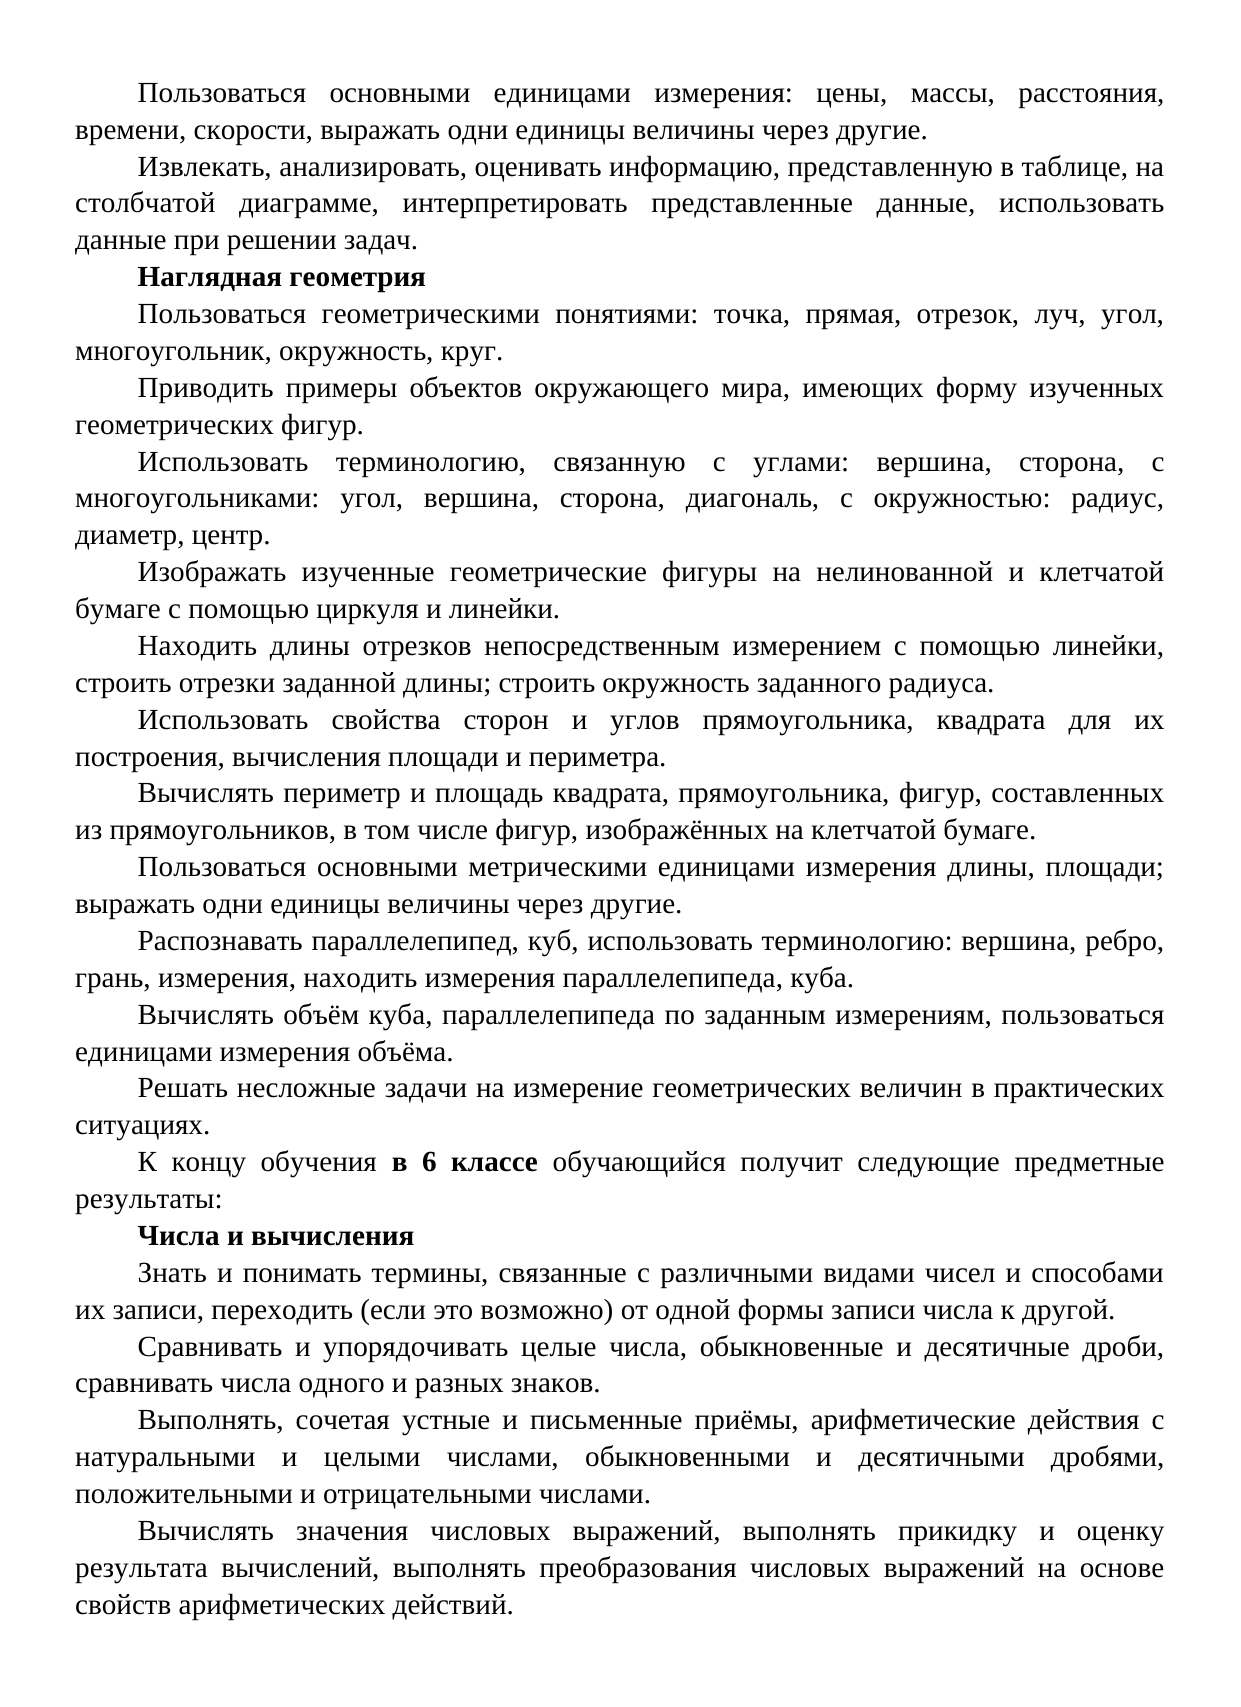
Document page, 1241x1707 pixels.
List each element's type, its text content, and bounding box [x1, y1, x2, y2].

text Знать и понимать термины, связанные с различными видами чисел и способами их записи, переходить (если это возможно) от одной формы записи числа к другой. [75, 1255, 1165, 1325]
text Пользоваться геометрическими понятиями: точка, прямая, отрезок, луч, угол, многоугольник, окружность, круг. [75, 296, 1165, 367]
text Распознавать параллелепипед, куб, использовать терминологию: вершина, ребро, грань, измерения, находить измерения параллелепипеда, куба. [75, 923, 1165, 993]
text К концу обучения в 6 классе обучающийся получит следующие предметные результаты: [75, 1144, 1165, 1215]
text Числа и вычисления [75, 1218, 1165, 1252]
text Вычислять периметр и площадь квадрата, прямоугольника, фигур, составленных из прямоугольников, в том числе фигур, изображённых на клетчатой бумаге. [75, 776, 1165, 846]
text Решать несложные задачи на измерение геометрических величин в практических ситуациях. [75, 1071, 1165, 1141]
text Приводить примеры объектов окружающего мира, имеющих форму изученных геометрических фигур. [75, 370, 1165, 440]
text Выполнять, сочетая устные и письменные приёмы, арифметические действия с натуральными и целыми числами, обыкновенными и десятичными дробями, положительными и отрицательными числами. [75, 1402, 1165, 1510]
text Наглядная геометрия [75, 259, 1165, 293]
text Использовать терминологию, связанную с углами: вершина, сторона, с многоугольниками: угол, вершина, сторона, диагональ, с окружностью: радиус, диаметр, центр. [75, 444, 1165, 551]
text Сравнивать и упорядочивать целые числа, обыкновенные и десятичные дроби, сравнивать числа одного и разных знаков. [75, 1329, 1165, 1399]
text Изображать изученные геометрические фигуры на нелинованной и клетчатой бумаге с помощью циркуля и линейки. [75, 554, 1165, 625]
text Использовать свойства сторон и углов прямоугольника, квадрата для их построения, вычисления площади и периметра. [75, 702, 1165, 772]
text Вычислять объём куба, параллелепипеда по заданным измерениям, пользоваться единицами измерения объёма. [75, 997, 1165, 1067]
text Пользоваться основными единицами измерения: цены, массы, расстояния, времени, скорости, выражать одни единицы величины через другие. [75, 75, 1165, 145]
text Вычислять значения числовых выражений, выполнять прикидку и оценку результата вычислений, выполнять преобразования числовых выражений на основе свойств арифметических действий. [75, 1513, 1165, 1620]
text Находить длины отрезков непосредственным измерением с помощью линейки, строить отрезки заданной длины; строить окружность заданного радиуса. [75, 628, 1165, 698]
text Пользоваться основными метрическими единицами измерения длины, площади; выражать одни единицы величины через другие. [75, 849, 1165, 920]
text Извлекать, анализировать, оценивать информацию, представленную в таблице, на столбчатой диаграмме, интерпретировать представленные данные, использовать данные при решении задач. [75, 149, 1165, 256]
